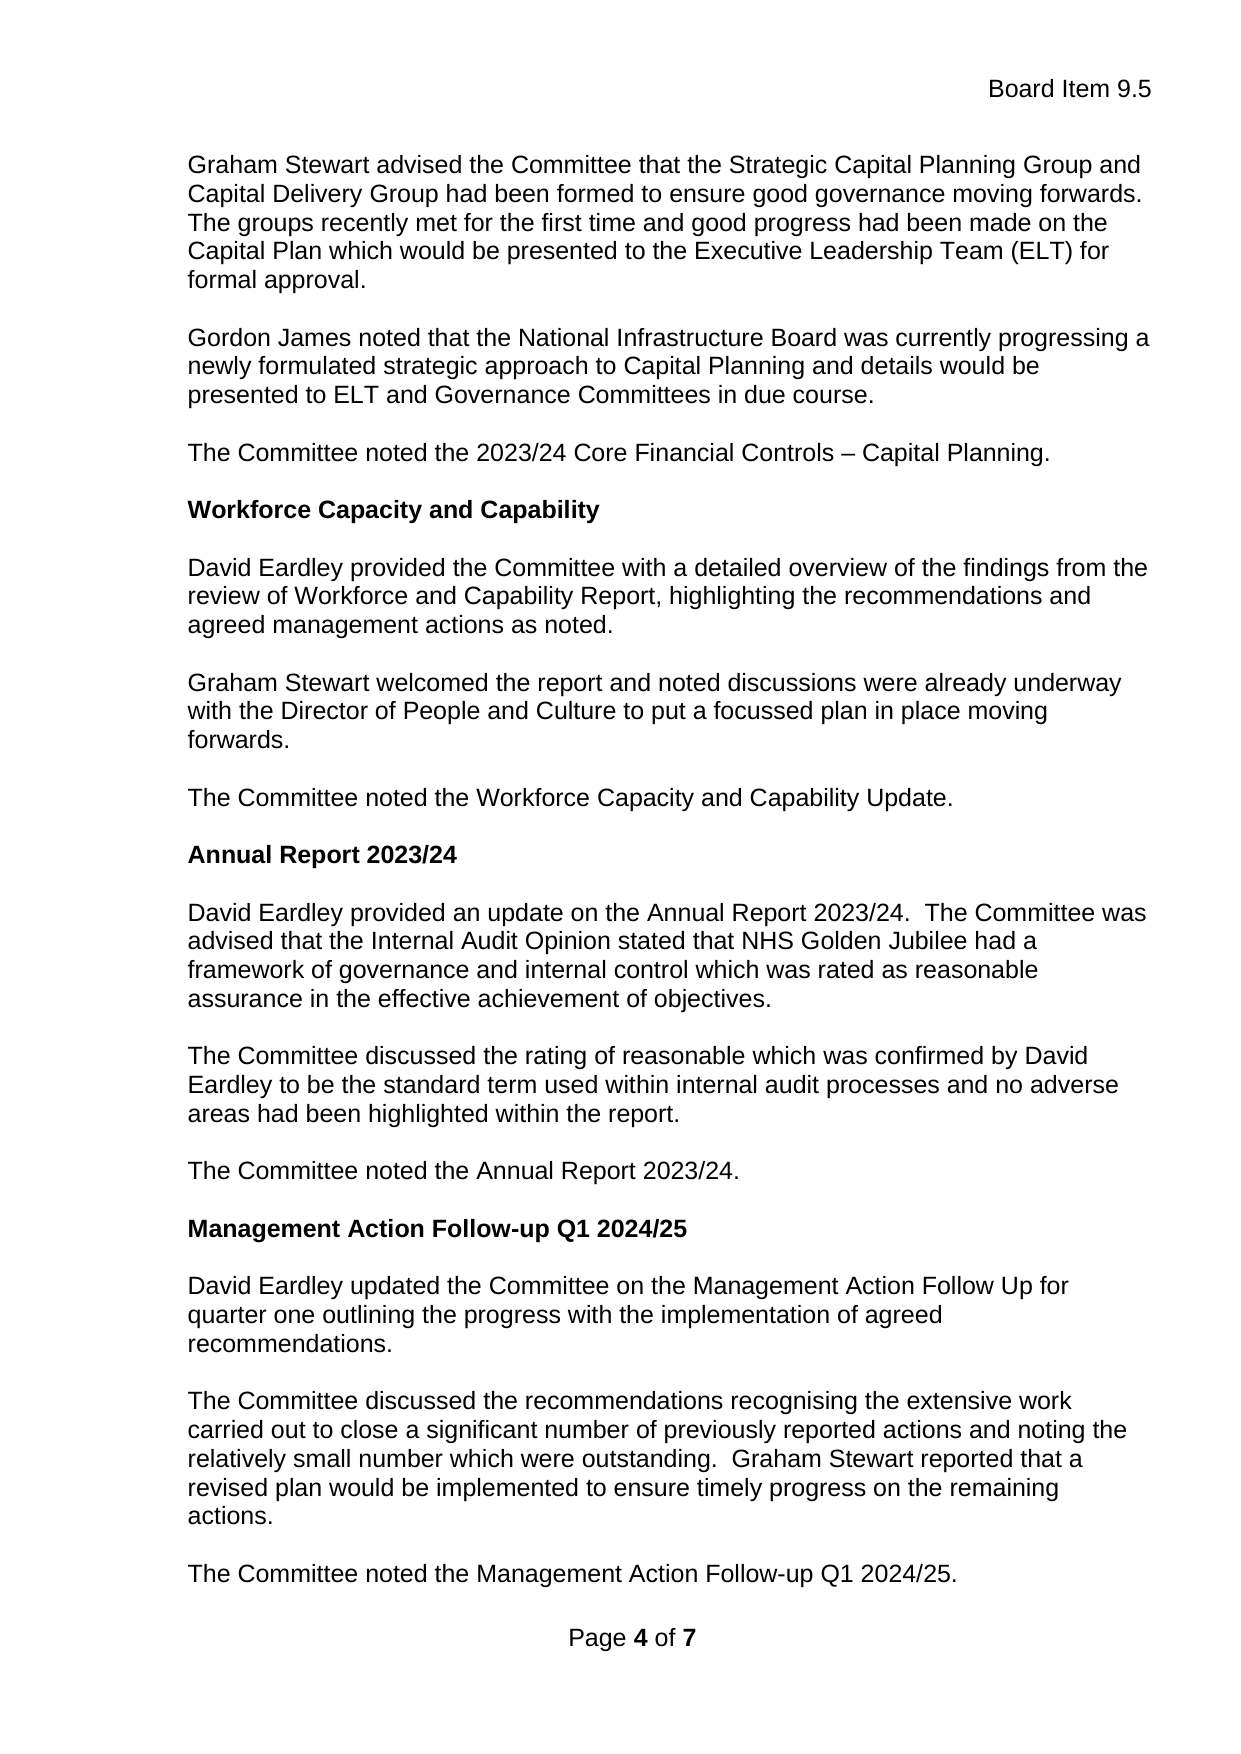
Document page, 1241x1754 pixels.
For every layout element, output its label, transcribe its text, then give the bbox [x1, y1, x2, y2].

text The Committee noted the Annual Report 2023/24. [187, 1156, 1152, 1185]
text Workforce Capacity and Capability [187, 495, 1152, 524]
text David Eardley updated the Committee on the Management Action Follow Up for quarter one outlining the progress with the implementation of agreed recommendations. [187, 1271, 1152, 1357]
text Graham Stewart advised the Committee that the Strategic Capital Planning Group and Capital Delivery Group had been formed to ensure good governance moving forwards. The groups recently met for the first time and good progress had been made on the Capital Plan which would be presented to the Executive Leadership Team (ELT) for formal approval. [187, 150, 1152, 294]
text The Committee discussed the rating of reasonable which was confirmed by David Eardley to be the standard term used within internal audit processes and no adverse areas had been highlighted within the report. [187, 1041, 1152, 1127]
text The Committee discussed the recommendations recognising the extensive work carried out to close a significant number of previously reported actions and noting the relatively small number which were outstanding. Graham Stewart reported that a revised plan would be implemented to ensure timely progress on the remaining actions. [187, 1386, 1152, 1530]
text Graham Stewart welcomed the report and noted discussions were already underway with the Director of People and Culture to put a focussed plan in place moving forwards. [187, 667, 1152, 754]
text David Eardley provided an update on the Annual Report 2023/24. The Committee was advised that the Internal Audit Opinion stated that NHS Golden Jubilee had a framework of governance and internal control which was rated as reasonable assurance in the effective achievement of objectives. [187, 897, 1152, 1012]
text Annual Report 2023/24 [112, 840, 1152, 869]
text The Committee noted the Workforce Capacity and Capability Update. [112, 782, 1152, 811]
text Management Action Follow-up Q1 2024/25 [187, 1214, 1152, 1242]
text The Committee noted the 2023/24 Core Financial Controls – Capital Planning. [187, 437, 1152, 466]
text The Committee noted the Management Action Follow-up Q1 2024/25. [112, 1559, 1152, 1587]
text David Eardley provided the Committee with a detailed overview of the findings from the review of Workforce and Capability Report, highlighting the recommendations and agreed management actions as noted. [187, 552, 1152, 639]
text Gordon James noted that the National Infrastructure Board was currently progressing a newly formulated strategic approach to Capital Planning and details would be presented to ELT and Governance Committees in due course. [187, 322, 1152, 409]
